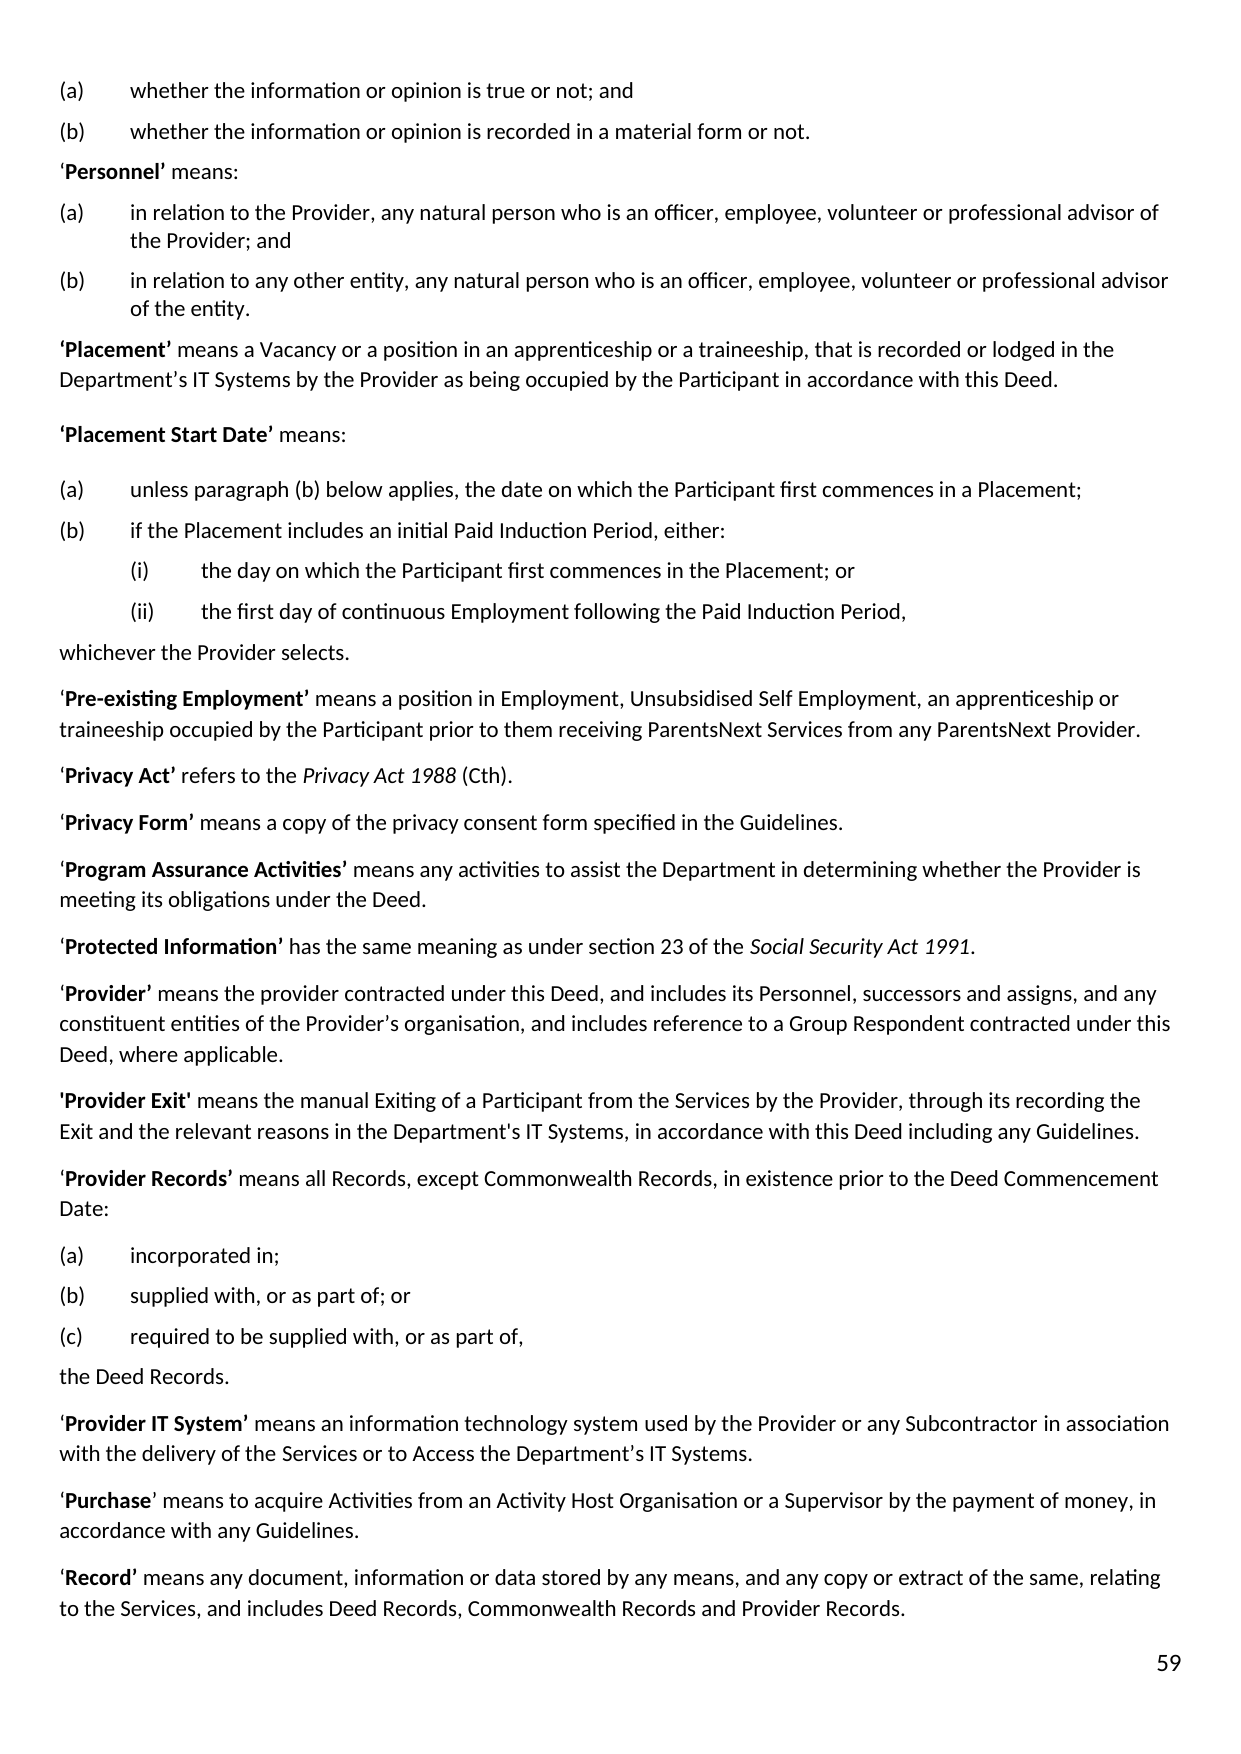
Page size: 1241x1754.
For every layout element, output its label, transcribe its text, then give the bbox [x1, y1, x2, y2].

list the day on which the Participant first commences in the Placement; or [130, 557, 1181, 585]
list in relation to the Provider, any natural person who is an officer, employee, volunteer or professional advisor of the Provider; and [59, 198, 1181, 254]
list in relation to any other entity, any natural person who is an officer, employee, volunteer or professional advisor of the entity. [59, 266, 1181, 322]
list if the Placement includes an initial Paid Induction Period, either: [59, 516, 1181, 544]
list ‘Personnel’ means: [59, 157, 1181, 185]
text ‘Protected Information’ has the same meaning as under section 23 of the Social Security Act 1991. [59, 932, 1181, 961]
text ‘Provider’ means the provider contracted under this Deed, and includes its Personnel, successors and assigns, and any constituent entities of the Provider’s organisation, and includes reference to a Group Respondent contracted under this Deed, where applicable. [59, 979, 1181, 1068]
text ‘Privacy Act’ refers to the Privacy Act 1988 (Cth). [59, 762, 1181, 790]
text ‘Provider IT System’ means an information technology system used by the Provider or any Subcontractor in association with the delivery of the Services or to Access the Department’s IT Systems. [59, 1409, 1181, 1467]
text ‘Purchase’ means to acquire Activities from an Activity Host Organisation or a Supervisor by the payment of money, in accordance with any Guidelines. [59, 1486, 1181, 1544]
text ‘Placement’ means a Vacancy or a position in an apprenticeship or a traineeship, that is recorded or lodged in the Department’s IT Systems by the Provider as being occupied by the Participant in accordance with this Deed. [59, 335, 1181, 393]
text ‘Privacy Form’ means a copy of the privacy consent form specified in the Guidelines. [59, 808, 1181, 837]
text ‘Record’ means any document, information or data stored by any means, and any copy or extract of the same, relating to the Services, and includes Deed Records, Commonwealth Records and Provider Records. [59, 1563, 1181, 1622]
list whether the information or opinion is true or not; and [59, 76, 1181, 104]
list unless paragraph (b) below applies, the date on which the Participant first commences in a Placement; [59, 476, 1181, 504]
text ‘Program Assurance Activities’ means any activities to assist the Department in determining whether the Provider is meeting its obligations under the Deed. [59, 855, 1181, 914]
list whether the information or opinion is recorded in a material form or not. [59, 117, 1181, 145]
text ‘Provider Records’ means all Records, except Commonwealth Records, in existence prior to the Deed Commencement Date: [59, 1164, 1181, 1222]
list the first day of continuous Employment following the Paid Induction Period, [130, 597, 1181, 625]
text the Deed Records. [59, 1362, 1181, 1390]
text whichever the Provider selects. [59, 638, 1181, 666]
text ‘Pre-existing Employment’ means a position in Employment, Unsubsidised Self Employment, an apprenticeship or traineeship occupied by the Participant prior to them receiving ParentsNext Services from any ParentsNext Provider. [59, 684, 1181, 743]
text 'Provider Exit' means the manual Exiting of a Participant from the Services by the Provider, through its recording the Exit and the relevant reasons in the Department's IT Systems, in accordance with this Deed including any Guidelines. [59, 1087, 1181, 1145]
list required to be supplied with, or as part of, [59, 1322, 1181, 1350]
list incorporated in; [59, 1241, 1181, 1269]
list supplied with, or as part of; or [59, 1281, 1181, 1309]
text ‘Placement Start Date’ means: [59, 420, 1181, 448]
